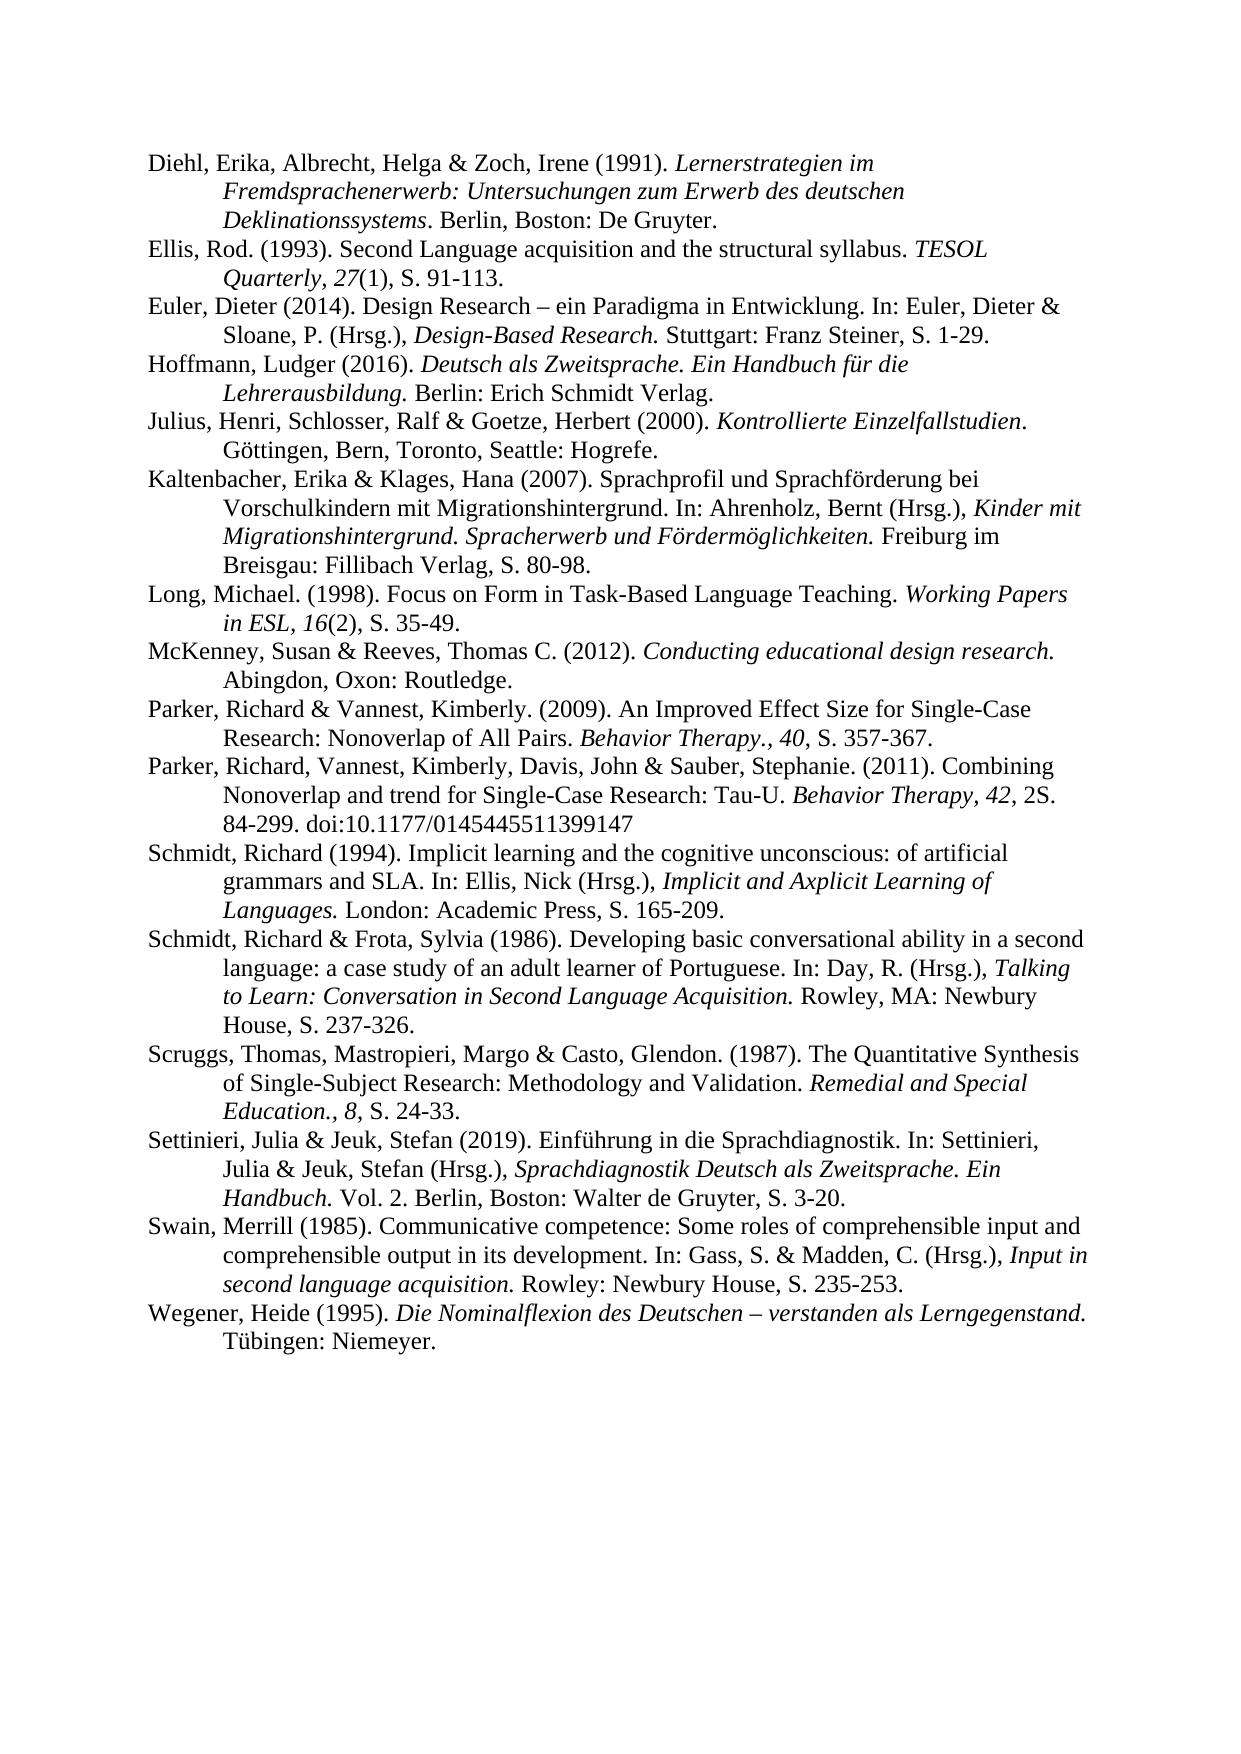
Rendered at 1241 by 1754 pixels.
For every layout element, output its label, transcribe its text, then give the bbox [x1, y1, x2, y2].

text Kaltenbacher, Erika & Klages, Hana (2007). Sprachprofil und Sprachförderung bei Vorschulkindern mit Migrationshintergrund. In: Ahrenholz, Bernt (Hrsg.), Kinder mit Migrationshintergrund. Spracherwerb und Fördermöglichkeiten. Freiburg im Breisgau: Fillibach Verlag, S. 80-98. [148, 464, 1092, 579]
text Parker, Richard, Vannest, Kimberly, Davis, John & Sauber, Stephanie. (2011). Combining Nonoverlap and trend for Single-Case Research: Tau-U. Behavior Therapy, 42, 2S. 84-299. doi:10.1177/0145445511399147 [148, 751, 1092, 838]
text Diehl, Erika, Albrecht, Helga & Zoch, Irene (1991). Lernerstrategien im Fremdsprachenerwerb: Untersuchungen zum Erwerb des deutschen Deklinationssystems. Berlin, Boston: De Gruyter. [148, 148, 1092, 234]
text Hoffmann, Ludger (2016). Deutsch als Zweitsprache. Ein Handbuch für die Lehrerausbildung. Berlin: Erich Schmidt Verlag. [148, 349, 1092, 406]
text Schmidt, Richard & Frota, Sylvia (1986). Developing basic conversational ability in a second language: a case study of an adult learner of Portuguese. In: Day, R. (Hrsg.), Talking to Learn: Conversation in Second Language Acquisition. Rowley, MA: Newbury House, S. 237-326. [148, 924, 1092, 1039]
text Parker, Richard & Vannest, Kimberly. (2009). An Improved Effect Size for Single-Case Research: Nonoverlap of All Pairs. Behavior Therapy., 40, S. 357-367. [148, 694, 1092, 751]
text Wegener, Heide (1995). Die Nominalflexion des Deutschen – verstanden als Lerngegenstand. Tübingen: Niemeyer. [148, 1298, 1092, 1355]
text McKenney, Susan & Reeves, Thomas C. (2012). Conducting educational design research. Abingdon, Oxon: Routledge. [148, 636, 1092, 694]
text Scruggs, Thomas, Mastropieri, Margo & Casto, Glendon. (1987). The Quantitative Synthesis of Single-Subject Research: Methodology and Validation. Remedial and Special Education., 8, S. 24-33. [148, 1039, 1092, 1125]
text Euler, Dieter (2014). Design Research – ein Paradigma in Entwicklung. In: Euler, Dieter & Sloane, P. (Hrsg.), Design-Based Research. Stuttgart: Franz Steiner, S. 1-29. [148, 291, 1092, 349]
text Ellis, Rod. (1993). Second Language acquisition and the structural syllabus. TESOL Quarterly, 27(1), S. 91-113. [148, 234, 1092, 291]
text Settinieri, Julia & Jeuk, Stefan (2019). Einführung in die Sprachdiagnostik. In: Settinieri, Julia & Jeuk, Stefan (Hrsg.), Sprachdiagnostik Deutsch als Zweitsprache. Ein Handbuch. Vol. 2. Berlin, Boston: Walter de Gruyter, S. 3-20. [148, 1125, 1092, 1211]
text Schmidt, Richard (1994). Implicit learning and the cognitive unconscious: of artificial grammars and SLA. In: Ellis, Nick (Hrsg.), Implicit and Axplicit Learning of Languages. London: Academic Press, S. 165-209. [148, 838, 1092, 924]
text Swain, Merrill (1985). Communicative competence: Some roles of comprehensible input and comprehensible output in its development. In: Gass, S. & Madden, C. (Hrsg.), Input in second language acquisition. Rowley: Newbury House, S. 235-253. [148, 1211, 1092, 1298]
text Julius, Henri, Schlosser, Ralf & Goetze, Herbert (2000). Kontrollierte Einzelfallstudien. Göttingen, Bern, Toronto, Seattle: Hogrefe. [148, 406, 1092, 464]
text Long, Michael. (1998). Focus on Form in Task-Based Language Teaching. Working Papers in ESL, 16(2), S. 35-49. [148, 579, 1092, 636]
